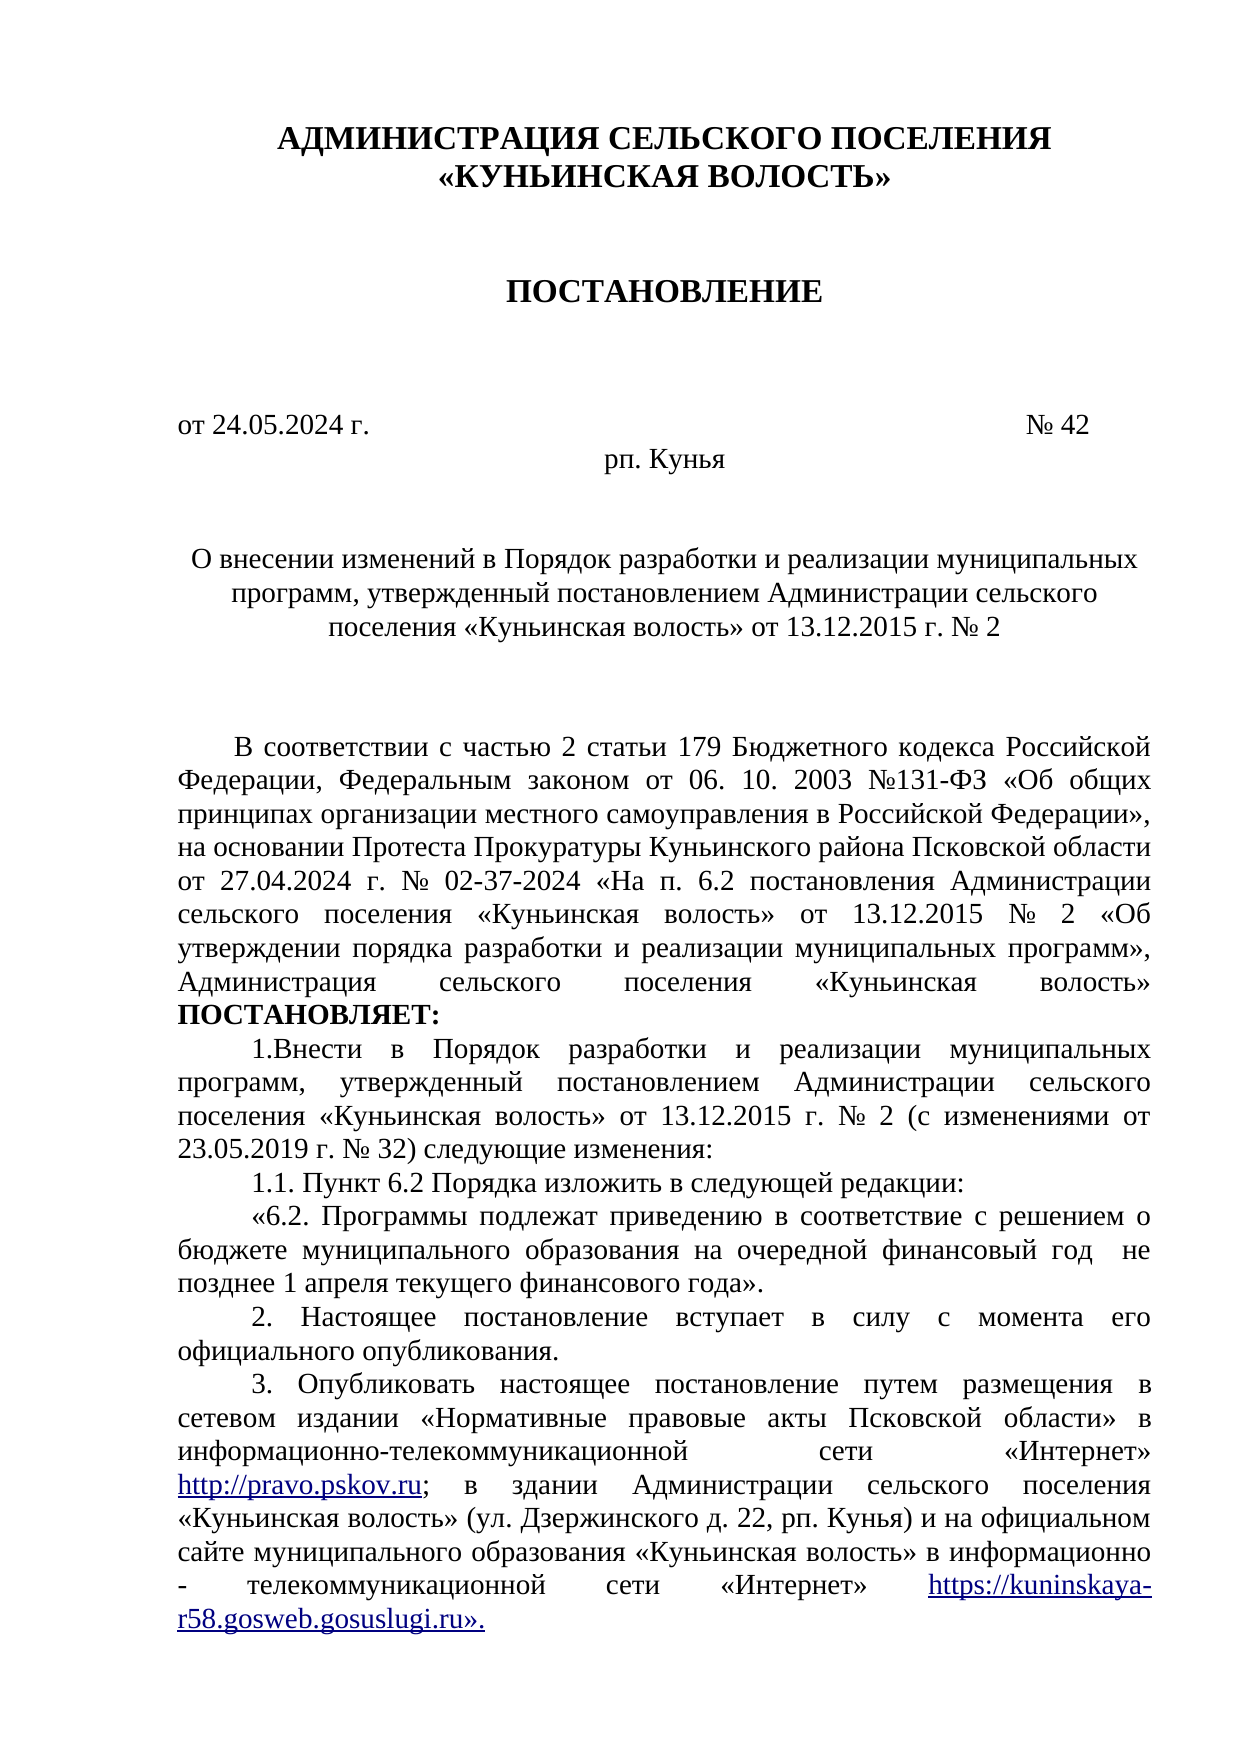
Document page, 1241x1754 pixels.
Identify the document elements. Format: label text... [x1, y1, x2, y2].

text «КУНЬИНСКАЯ ВОЛОСТЬ» [177, 156, 1152, 195]
text АДМИНИСТРАЦИЯ СЕЛЬСКОГО ПОСЕЛЕНИЯ [177, 118, 1152, 156]
text ПОСТАНОВЛЕНИЕ [177, 271, 1152, 310]
text 3. Опубликовать настоящее постановление путем размещения в сетевом издании «Нормативные правовые акты Псковской области» в информационно-телекоммуникационной сети «Интернет» http://pravo.pskov.ru; в здании Администрации сельского поселения «Куньинская волость» (ул. Дзержинского д. 22, рп. Кунья) и на официальном сайте муниципального образования «Куньинская волость» в информационно - телекоммуникационной сети «Интернет» https://kuninskaya-r58.gosweb.gosuslugi.ru». [177, 1366, 1152, 1634]
text от 24.05.2024 г. № 42 [177, 407, 1152, 441]
text 1.1. Пункт 6.2 Порядка изложить в следующей редакции: [177, 1165, 1152, 1198]
text В соответствии с частью 2 статьи 179 Бюджетного кодекса Российской Федерации, Федеральным законом от 06. 10. 2003 №131-ФЗ «Об общих принципах организации местного самоуправления в Российской Федерации», на основании Протеста Прокуратуры Куньинского района Псковской области от 27.04.2024 г. № 02-37-2024 «На п. 6.2 постановления Администрации сельского поселения «Куньинская волость» от 13.12.2015 № 2 «Об утверждении порядка разработки и реализации муниципальных программ», Администрация сельского поселения «Куньинская волость» ПОСТАНОВЛЯЕТ: [177, 729, 1152, 1031]
text 1.Внести в Порядок разработки и реализации муниципальных программ, утвержденный постановлением Администрации сельского поселения «Куньинская волость» от 13.12.2015 г. № 2 (с изменениями от 23.05.2019 г. № 32) следующие изменения: [177, 1031, 1152, 1165]
text «6.2. Программы подлежат приведению в соответствие с решением о бюджете муниципального образования на очередной финансовый год не позднее 1 апреля текущего финансового года». [177, 1198, 1152, 1299]
text рп. Кунья [177, 441, 1152, 474]
text О внесении изменений в Порядок разработки и реализации муниципальных программ, утвержденный постановлением Администрации сельского поселения «Куньинская волость» от 13.12.2015 г. № 2 [177, 542, 1152, 642]
text 2. Настоящее постановление вступает в силу с момента его официального опубликования. [177, 1299, 1152, 1366]
